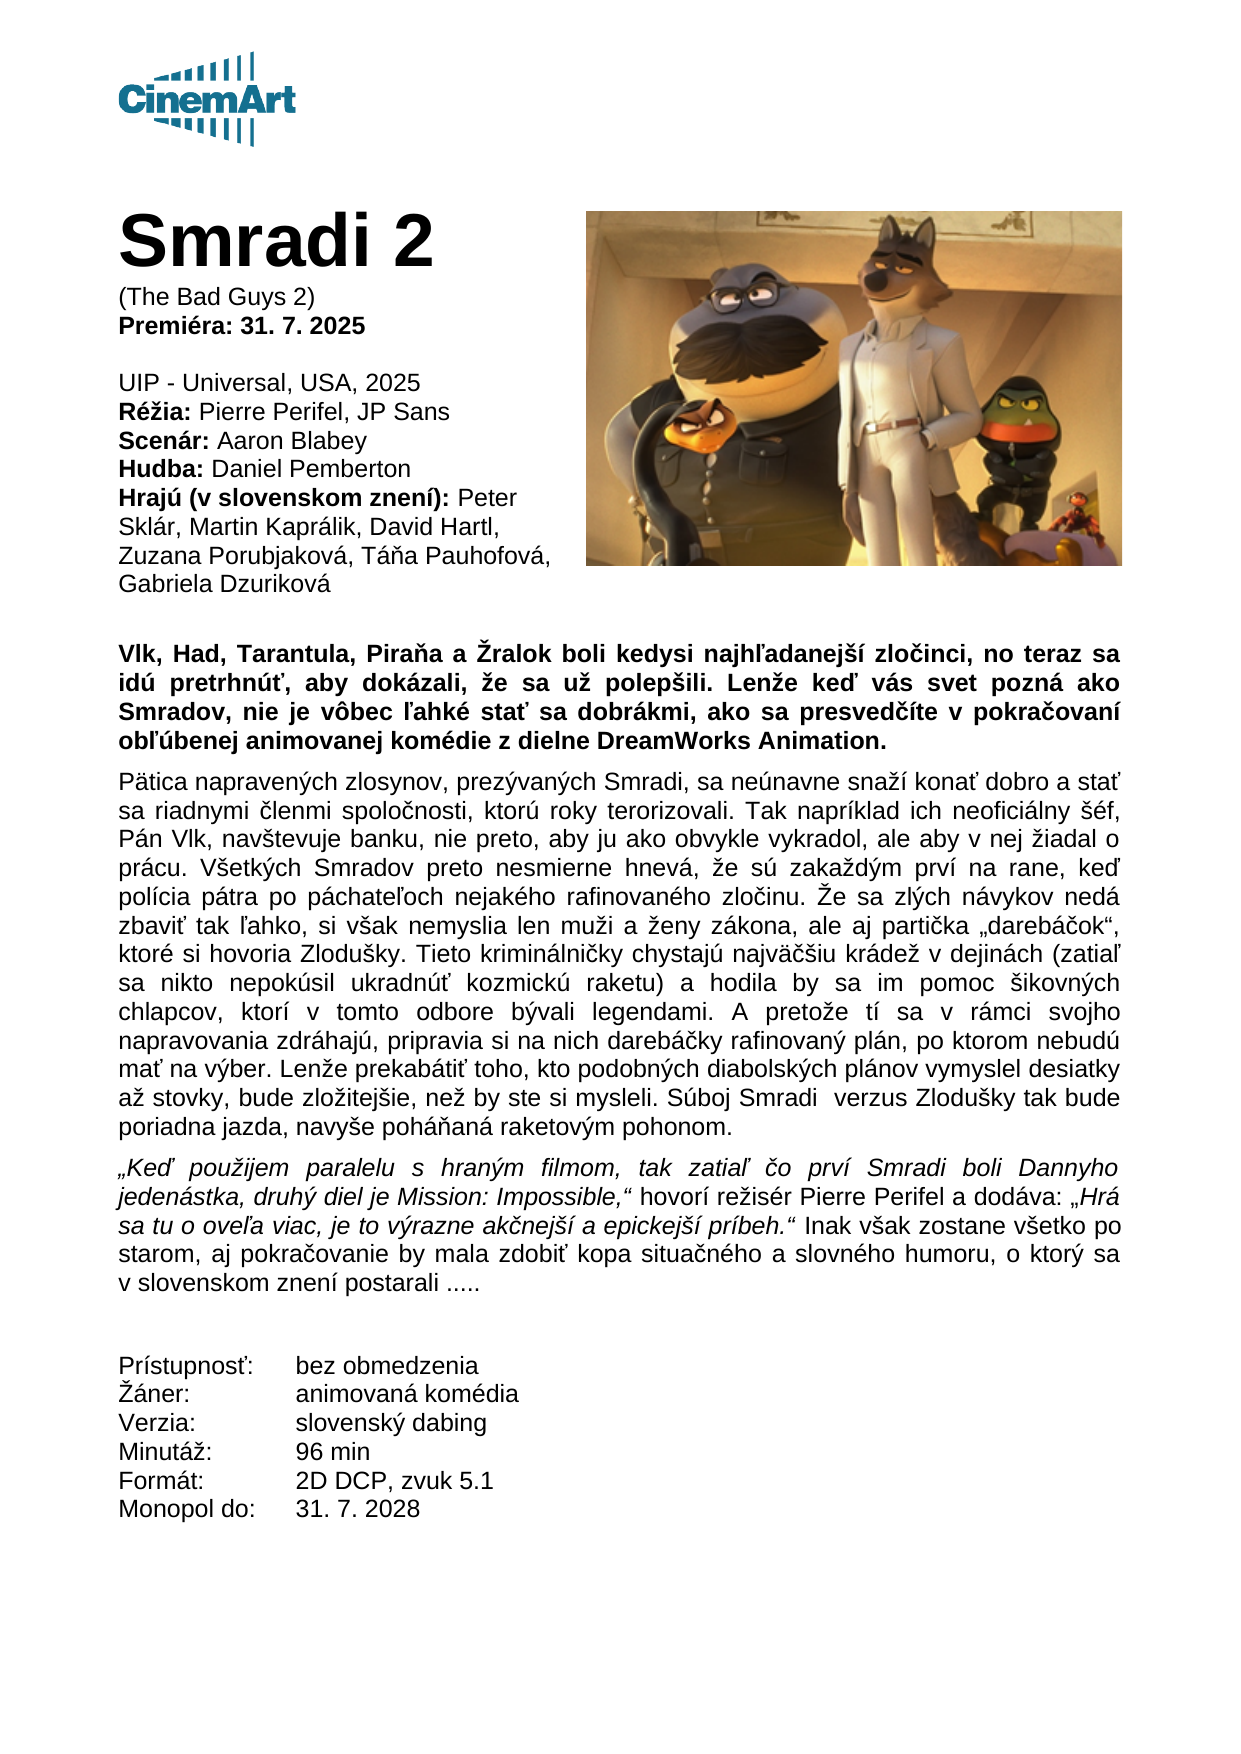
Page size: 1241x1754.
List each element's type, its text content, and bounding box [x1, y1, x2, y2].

text Formát: 2D DCP, zvuk 5.1 [118, 1466, 1122, 1494]
text Hrajú (v slovenskom znení): Peter Sklár, Martin Kaprálik, David Hartl, Zuzana Porubjaková, Táňa Pauhofová, Gabriela Dzuriková [118, 483, 1122, 598]
text Smradi 2 [118, 196, 1122, 282]
text Scenár: Aaron Blabey [118, 426, 586, 454]
text Vlk, Had, Tarantula, Piraňa a Žralok boli kedysi najhľadanejší zločinci, no teraz sa idú pretrhnúť, aby dokázali, že sa už polepšili. Lenže keď vás svet pozná ako Smradov, nie je vôbec ľahké stať sa dobrákmi, ako sa presvedčíte v pokračovaní obľúbenej animovanej komédie z dielne DreamWorks Animation. [118, 639, 1122, 754]
text (The Bad Guys 2) [118, 282, 586, 311]
text Žáner: animovaná komédia [118, 1379, 1122, 1408]
text Minutáž: 96 min [118, 1437, 1122, 1466]
text Prístupnosť: bez obmedzenia [118, 1351, 1122, 1379]
text Premiéra: 31. 7. 2025 [118, 311, 586, 339]
text Monopol do: 31. 7. 2028 [118, 1494, 1122, 1523]
picture [118, 51, 296, 147]
text „Keď použijem paralelu s hraným filmom, tak zatiaľ čo prví Smradi boli Dannyho jedenástka, druhý diel je Mission: Impossible,“ hovorí režisér Pierre Perifel a dodáva: „Hrá sa tu o oveľa viac, je to výrazne akčnejší a epickejší príbeh.“ Inak však zostane všetko po starom, aj pokračovanie by mala zdobiť kopa situačného a slovného humoru, o ktorý sa v slovenskom znení postarali ..... [118, 1153, 1122, 1297]
text Verzia: slovenský dabing [118, 1408, 1122, 1437]
text Hudba: Daniel Pemberton [118, 454, 586, 483]
text Pätica napravených zlosynov, prezývaných Smradi, sa neúnavne snaží konať dobro a stať sa riadnymi členmi spoločnosti, ktorú roky terorizovali. Tak napríklad ich neoficiálny šéf, Pán Vlk, navštevuje banku, nie preto, aby ju ako obvykle vykradol, ale aby v nej žiadal o prácu. Všetkých Smradov preto nesmierne hnevá, že sú zakaždým prví na rane, keď polícia pátra po páchateľoch nejakého rafinovaného zločinu. Že sa zlých návykov nedá zbaviť tak ľahko, si však nemyslia len muži a ženy zákona, ale aj partička „darebáčok“, ktoré si hovoria Zlodušky. Tieto kriminálničky chystajú najväčšiu krádež v dejinách (zatiaľ sa nikto nepokúsil ukradnúť kozmickú raketu) a hodila by sa im pomoc šikovných chlapcov, ktorí v tomto odbore bývali legendami. A pretože tí sa v rámci svojho napravovania zdráhajú, pripravia si na nich darebáčky rafinovaný plán, po ktorom nebudú mať na výber. Lenže prekabátiť toho, kto podobných diabolských plánov vymyslel desiatky až stovky, bude zložitejšie, než by ste si mysleli. Súboj Smradi verzus Zlodušky tak bude poriadna jazda, navyše poháňaná raketovým pohonom. [118, 767, 1122, 1141]
text UIP - Universal, USA, 2025 [118, 368, 586, 397]
text Réžia: Pierre Perifel, JP Sans [118, 397, 586, 426]
picture [586, 211, 1123, 566]
